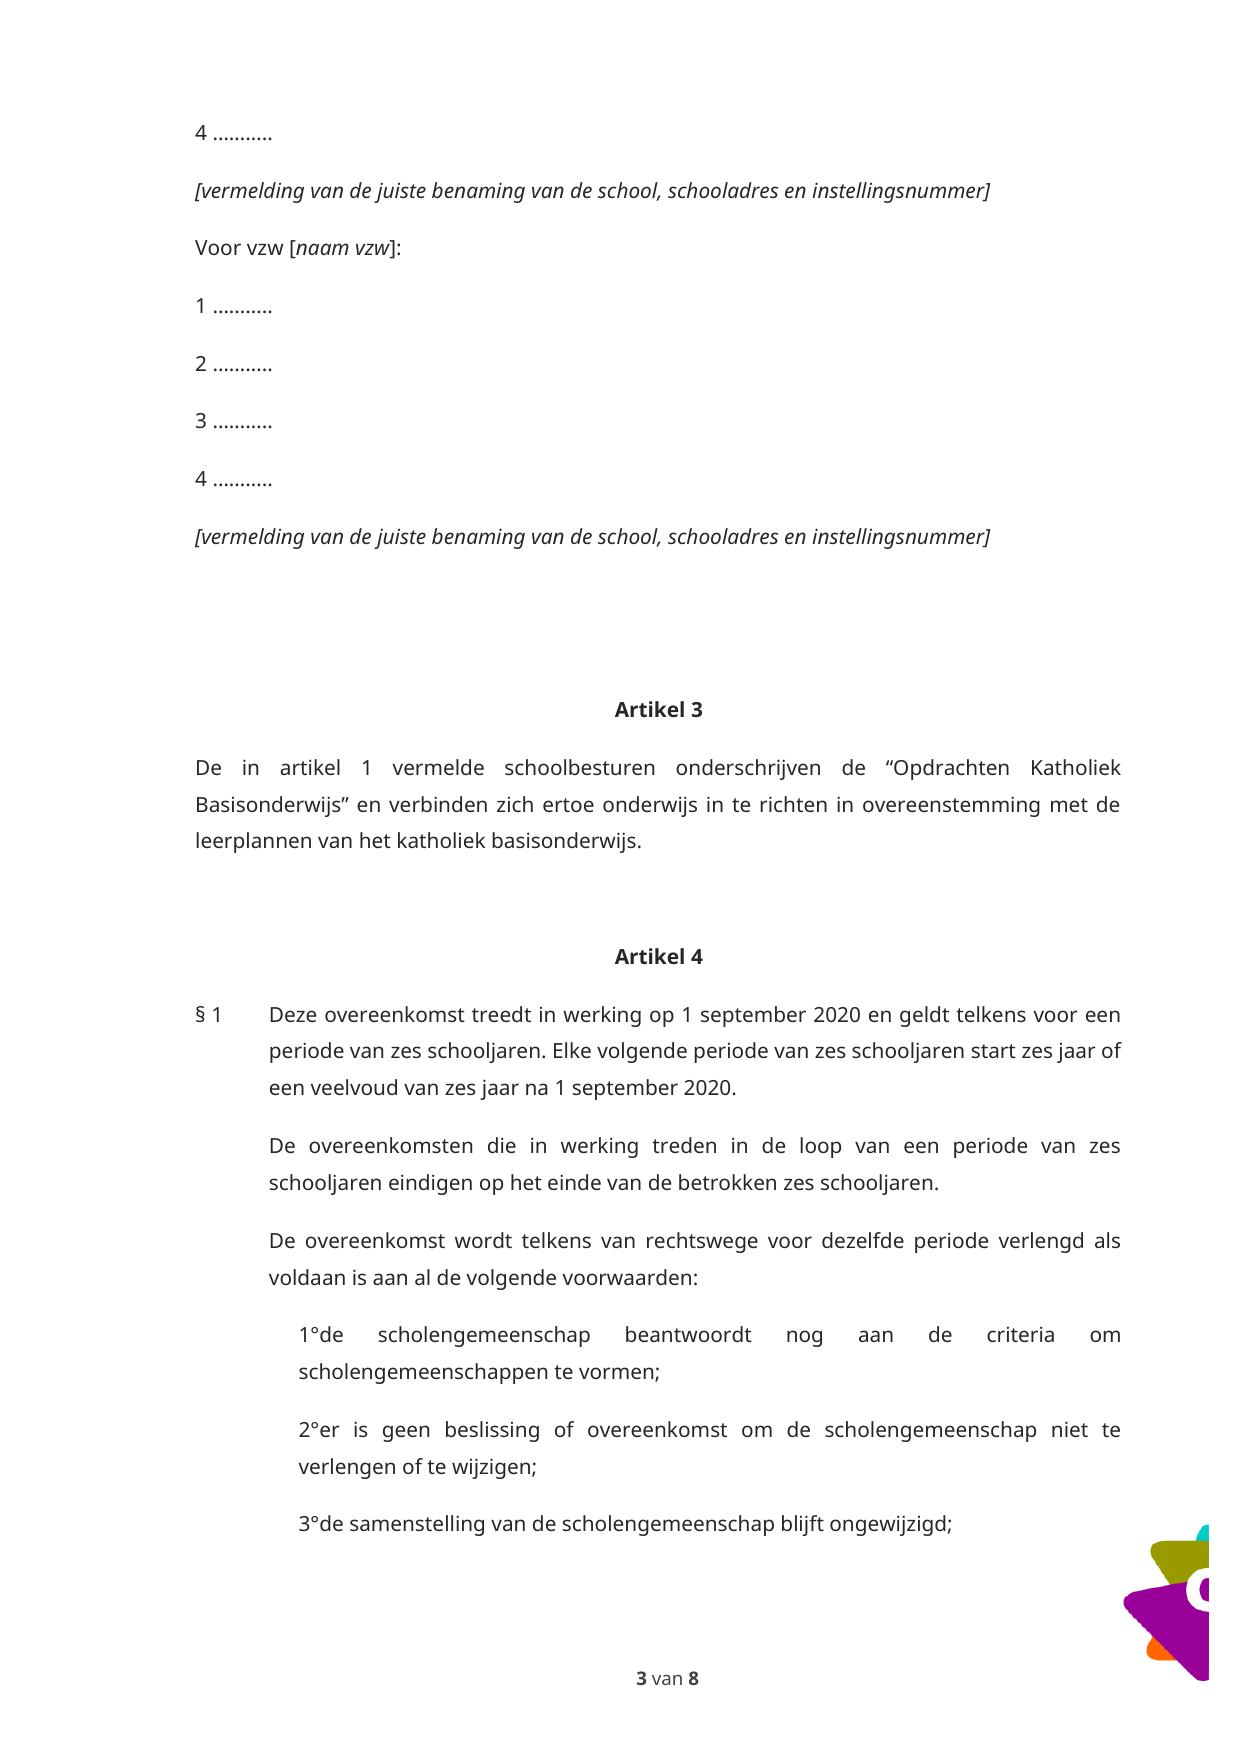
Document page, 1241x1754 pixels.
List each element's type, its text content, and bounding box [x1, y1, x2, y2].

text 3 ……….. [195, 407, 1122, 435]
text 2 ……….. [195, 349, 1122, 377]
picture [1122, 1519, 1211, 1685]
text § 1 Deze overeenkomst treedt in werking op 1 september 2020 en geldt telkens voor een periode van zes schooljaren. Elke volgende periode van zes schooljaren start zes jaar of een veelvoud van zes jaar na 1 september 2020. [195, 1000, 1122, 1102]
text 1°de scholengemeenschap beantwoordt nog aan de criteria om scholengemeenschappen te vormen; [298, 1320, 1122, 1386]
text 2°er is geen beslissing of overeenkomst om de scholengemeenschap niet te verlengen of te wijzigen; [298, 1415, 1122, 1480]
text 4 ……….. [195, 118, 1122, 147]
text Voor vzw [naam vzw]: [195, 233, 1122, 262]
text Artikel 3 [195, 695, 1122, 724]
text 1 ……….. [195, 291, 1122, 320]
text 3°de samenstelling van de scholengemeenschap blijft ongewijzigd; [298, 1509, 1122, 1538]
text 4 ……….. [195, 464, 1122, 493]
text De in artikel 1 vermelde schoolbesturen onderschrijven de “Opdrachten Katholiek Basisonderwijs” en verbinden zich ertoe onderwijs in te richten in overeenstemming met de leerplannen van het katholiek basisonderwijs. [195, 753, 1122, 855]
text Artikel 4 [195, 942, 1122, 971]
text De overeenkomst wordt telkens van rechtswege voor dezelfde periode verlengd als voldaan is aan al de volgende voorwaarden: [269, 1226, 1122, 1291]
text [vermelding van de juiste benaming van de school, schooladres en instellingsnummer] [195, 176, 1122, 204]
text [vermelding van de juiste benaming van de school, schooladres en instellingsnummer] [195, 522, 1122, 551]
text De overeenkomsten die in werking treden in de loop van een periode van zes schooljaren eindigen op het einde van de betrokken zes schooljaren. [195, 1131, 1122, 1197]
